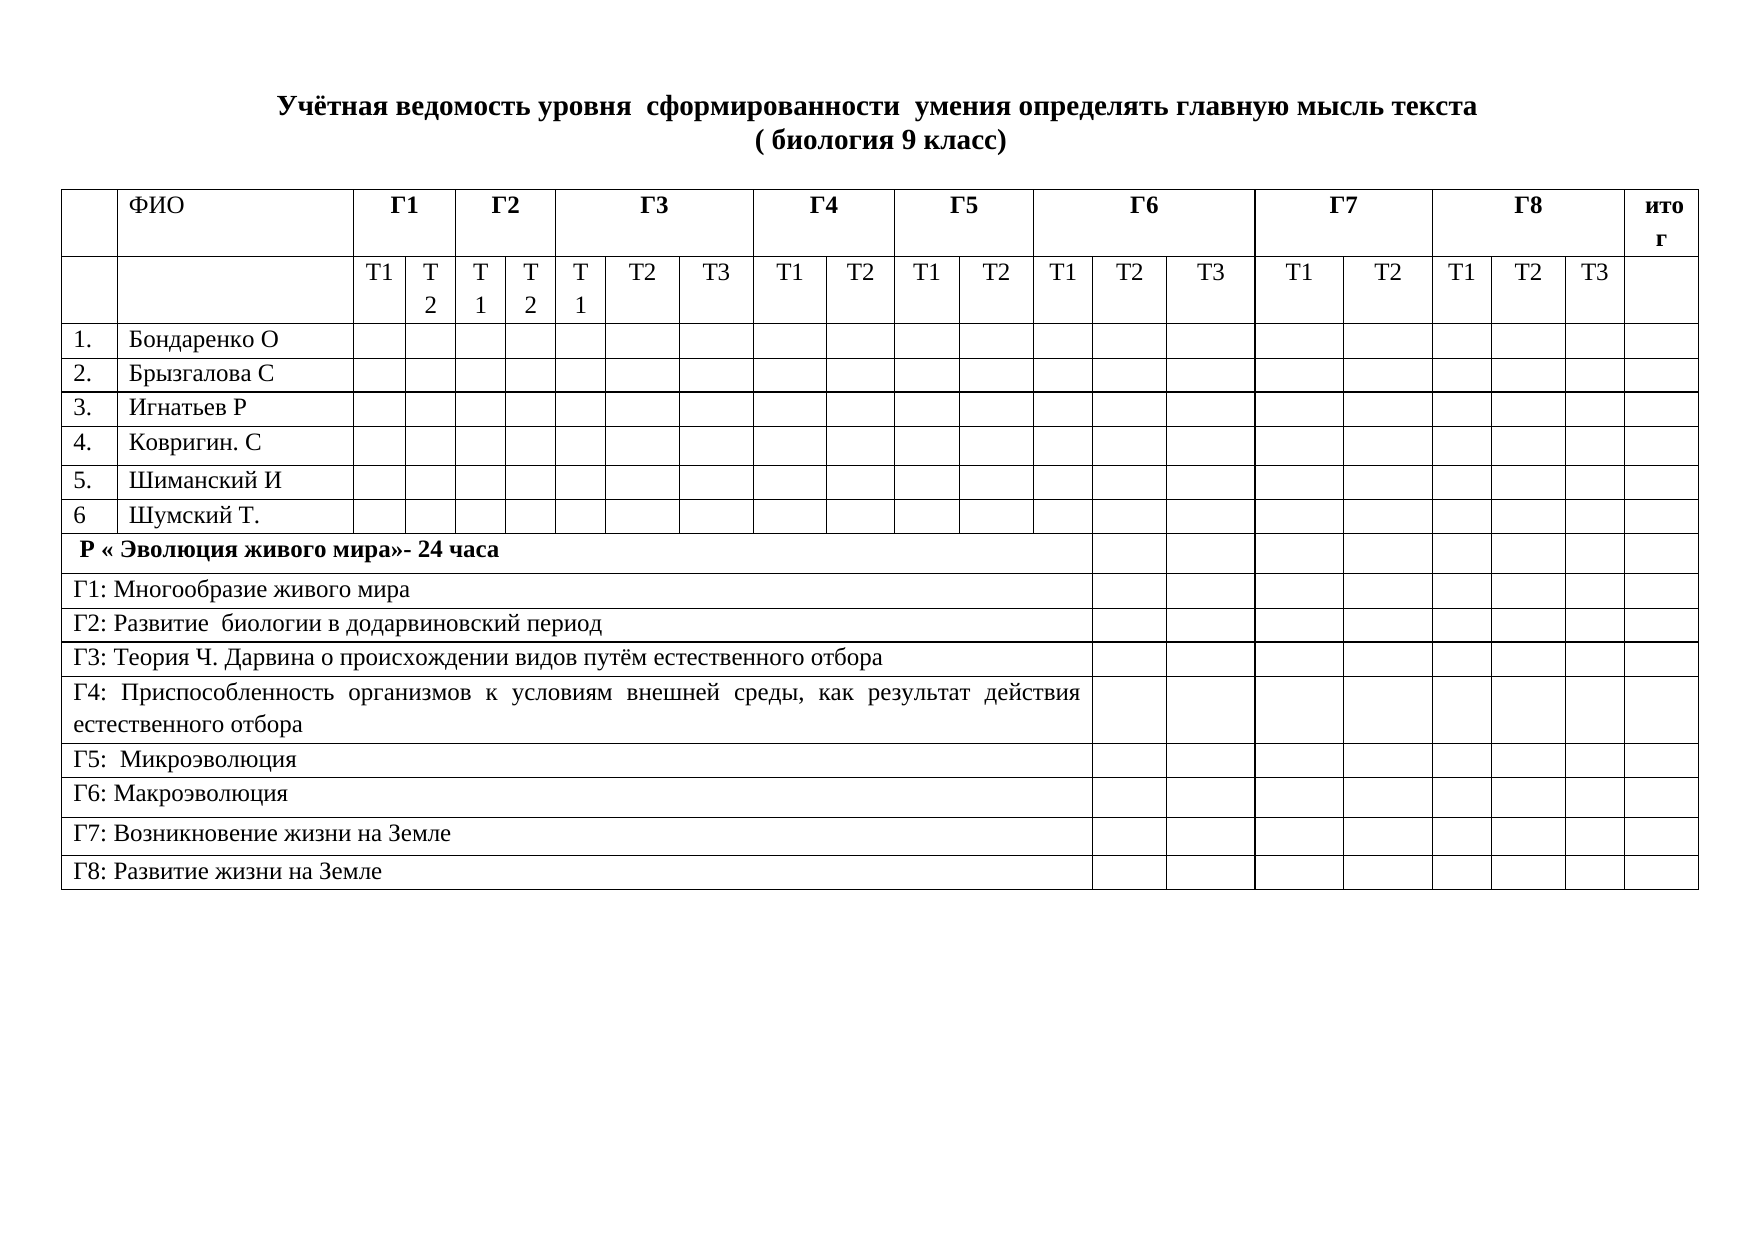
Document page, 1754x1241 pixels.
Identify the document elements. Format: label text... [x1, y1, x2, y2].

table_cell 1. [62, 324, 117, 357]
table_cell [1566, 574, 1624, 607]
table_cell [1344, 359, 1432, 391]
table_cell [960, 359, 1033, 391]
table_cell [1093, 818, 1166, 855]
table_cell [1625, 393, 1698, 426]
table_cell [1433, 856, 1491, 889]
table_cell [1344, 856, 1432, 889]
table_cell [1167, 677, 1254, 743]
table_cell [606, 427, 679, 464]
table_cell Т2 [1492, 257, 1565, 323]
table_cell Т2 [960, 257, 1033, 323]
table_cell Г7: Возникновение жизни на Земле [62, 818, 1092, 855]
table_cell [1093, 744, 1166, 777]
table_cell [1256, 744, 1343, 777]
table_cell [1492, 359, 1565, 391]
table_cell [1344, 324, 1432, 357]
table_cell Г3: Теория Ч. Дарвина о происхождении видов путём естественного отбора [62, 643, 1092, 676]
table_cell [1256, 359, 1343, 391]
table_cell [1566, 466, 1624, 499]
table_cell Т3 [680, 257, 753, 323]
table_cell [827, 500, 894, 533]
table_cell [1167, 609, 1254, 641]
table_cell [606, 466, 679, 499]
table_cell [1625, 643, 1698, 676]
table_cell [556, 393, 605, 426]
table_cell [1625, 677, 1698, 743]
table_cell [960, 466, 1033, 499]
table_header Г6 [1034, 190, 1254, 256]
table_cell [1034, 466, 1092, 499]
table_cell Т2 [1093, 257, 1166, 323]
table_cell [1566, 393, 1624, 426]
table_cell Т1 [456, 257, 505, 323]
table_cell [1093, 427, 1166, 464]
table_cell [1433, 324, 1491, 357]
table_cell [606, 500, 679, 533]
table_cell [506, 359, 555, 391]
table_cell [1566, 643, 1624, 676]
table_cell [754, 500, 826, 533]
table_cell [1256, 856, 1343, 889]
table_cell Игнатьев Р [118, 393, 353, 426]
table_cell Т1 [354, 257, 405, 323]
table_cell [1566, 534, 1624, 573]
table_cell [1433, 466, 1491, 499]
table_cell [1167, 744, 1254, 777]
table_cell [680, 500, 753, 533]
table_cell [1344, 393, 1432, 426]
table_cell [354, 500, 405, 533]
table_cell [1566, 359, 1624, 391]
table_cell [1256, 677, 1343, 743]
text ( биология 9 класс) [118, 122, 1636, 156]
table_cell [1433, 359, 1491, 391]
table_cell [1625, 818, 1698, 855]
table_cell [1492, 393, 1565, 426]
table_cell [406, 427, 455, 464]
table_cell [406, 466, 455, 499]
table_cell [406, 359, 455, 391]
table_cell [456, 427, 505, 464]
table_cell [1167, 466, 1254, 499]
table_cell [960, 393, 1033, 426]
table_cell [895, 466, 959, 499]
table_cell [456, 500, 505, 533]
table_cell [1566, 778, 1624, 817]
table_cell [1566, 427, 1624, 464]
table_cell Г1: Многообразие живого мира [62, 574, 1092, 607]
table_cell [680, 324, 753, 357]
table_cell [1093, 856, 1166, 889]
table_cell [680, 359, 753, 391]
table_cell [1492, 534, 1565, 573]
table_cell Т2 [406, 257, 455, 323]
table_cell [556, 427, 605, 464]
table_cell [960, 427, 1033, 464]
table_cell [1344, 643, 1432, 676]
table_cell [1433, 609, 1491, 641]
table_cell [1167, 818, 1254, 855]
table_cell [1433, 500, 1491, 533]
table_cell [1167, 393, 1254, 426]
table_cell [1492, 744, 1565, 777]
table_cell [1433, 677, 1491, 743]
table_cell [1566, 500, 1624, 533]
table_cell [1492, 609, 1565, 641]
table_cell Брызгалова С [118, 359, 353, 391]
table_cell [1625, 324, 1698, 357]
table_cell Г5: Микроэволюция [62, 744, 1092, 777]
table_cell [1093, 534, 1166, 573]
table_cell [680, 393, 753, 426]
table_cell [895, 324, 959, 357]
table_cell [456, 393, 505, 426]
table_cell [506, 324, 555, 357]
table_cell [1167, 534, 1254, 573]
table_cell [1034, 359, 1092, 391]
table_cell [1167, 427, 1254, 464]
table_cell [1256, 778, 1343, 817]
table_cell [1093, 466, 1166, 499]
table_cell Т1 [895, 257, 959, 323]
table_cell [1492, 856, 1565, 889]
table_cell [1093, 393, 1166, 426]
table_cell Т2 [1344, 257, 1432, 323]
table_cell [606, 393, 679, 426]
table_cell Т3 [1566, 257, 1624, 323]
table_header ФИО [118, 190, 353, 256]
table_cell [118, 257, 353, 323]
table_cell Т1 [754, 257, 826, 323]
table_cell [1344, 534, 1432, 573]
table_cell [895, 359, 959, 391]
table_cell [827, 393, 894, 426]
table_cell 4. [62, 427, 117, 464]
table_cell [1256, 534, 1343, 573]
table_cell [1433, 427, 1491, 464]
table_cell [354, 393, 405, 426]
table_cell Г2: Развитие биологии в додарвиновский период [62, 609, 1092, 641]
table_cell [827, 427, 894, 464]
table_cell [354, 359, 405, 391]
table_cell [1344, 744, 1432, 777]
table_cell [1256, 427, 1343, 464]
table_header Г8 [1433, 190, 1624, 256]
table_cell [1256, 500, 1343, 533]
table_cell [1256, 609, 1343, 641]
table_cell [506, 466, 555, 499]
table_cell [1093, 778, 1166, 817]
table_cell [606, 359, 679, 391]
table_cell [895, 427, 959, 464]
table_cell [556, 359, 605, 391]
table_cell [1034, 427, 1092, 464]
table_cell [1566, 609, 1624, 641]
table_cell [1167, 359, 1254, 391]
table_cell [895, 393, 959, 426]
table_cell [556, 500, 605, 533]
table_cell [1034, 324, 1092, 357]
table_cell [1625, 427, 1698, 464]
table_cell [1344, 466, 1432, 499]
table_cell [1625, 574, 1698, 607]
text Учётная ведомость уровня сформированности умения определять главную мысль текста [118, 88, 1636, 122]
table_cell Шумский Т. [118, 500, 353, 533]
table_cell [1492, 778, 1565, 817]
table_cell [1093, 643, 1166, 676]
table_cell [354, 324, 405, 357]
table_cell [1167, 856, 1254, 889]
table_cell [1034, 393, 1092, 426]
table_cell Т2 [827, 257, 894, 323]
table_cell [1492, 643, 1565, 676]
table_header Г7 [1256, 190, 1432, 256]
table_cell Шиманский И [118, 466, 353, 499]
table_cell [1566, 324, 1624, 357]
table_cell [1433, 744, 1491, 777]
table_cell [1625, 778, 1698, 817]
table_cell 3. [62, 393, 117, 426]
table_cell [456, 359, 505, 391]
table_cell [1433, 574, 1491, 607]
table_cell Т1 [1256, 257, 1343, 323]
table_cell [754, 393, 826, 426]
table_cell [406, 500, 455, 533]
table_cell [754, 427, 826, 464]
table_cell [1344, 574, 1432, 607]
table_cell Т2 [506, 257, 555, 323]
table_cell [1093, 609, 1166, 641]
table_cell [1256, 393, 1343, 426]
table_cell [1625, 466, 1698, 499]
table_cell [1433, 778, 1491, 817]
table_cell [1093, 677, 1166, 743]
table_cell [506, 500, 555, 533]
table_cell [895, 500, 959, 533]
table_cell [1344, 500, 1432, 533]
table_cell [680, 466, 753, 499]
table_cell [1625, 856, 1698, 889]
table_header итог [1625, 190, 1698, 256]
table_cell [1566, 677, 1624, 743]
table_cell [754, 466, 826, 499]
table_header Г3 [556, 190, 753, 256]
table_cell Т2 [606, 257, 679, 323]
table_cell [680, 427, 753, 464]
table_cell [1167, 778, 1254, 817]
table_cell [1433, 818, 1491, 855]
table_cell [1093, 324, 1166, 357]
table_cell [1625, 609, 1698, 641]
table_header Г5 [895, 190, 1033, 256]
table_cell [506, 393, 555, 426]
table_cell [1093, 574, 1166, 607]
table_cell [456, 466, 505, 499]
table_cell Т1 [556, 257, 605, 323]
table_cell [1625, 257, 1698, 323]
table_cell [1492, 466, 1565, 499]
table_cell [1344, 427, 1432, 464]
table_cell [1256, 643, 1343, 676]
table_cell [1167, 574, 1254, 607]
table_cell [506, 427, 555, 464]
table_cell [1093, 500, 1166, 533]
table_cell 2. [62, 359, 117, 391]
table_cell Г8: Развитие жизни на Земле [62, 856, 1092, 889]
table_cell [827, 466, 894, 499]
table_cell [62, 257, 117, 323]
table_cell [1256, 818, 1343, 855]
table_cell [1625, 744, 1698, 777]
table_cell [1566, 744, 1624, 777]
table_header Г1 [354, 190, 455, 256]
table_cell Г4: Приспособленность организмов к условиям внешней среды, как результат действия естественного отбора [62, 677, 1092, 743]
table_cell [556, 324, 605, 357]
table_cell [1433, 534, 1491, 573]
table_cell Т3 [1167, 257, 1254, 323]
table_cell 5. [62, 466, 117, 499]
table_cell [960, 500, 1033, 533]
table_cell [1492, 574, 1565, 607]
table_cell [1344, 778, 1432, 817]
table_cell Т1 [1034, 257, 1092, 323]
table_cell Бондаренко О [118, 324, 353, 357]
table_cell [556, 466, 605, 499]
table_cell [1492, 677, 1565, 743]
table_cell Р « Эволюция живого мира»- 24 часа [62, 534, 1092, 573]
table_header Г4 [754, 190, 894, 256]
table_cell [1167, 500, 1254, 533]
table_cell [406, 393, 455, 426]
table_cell [1625, 534, 1698, 573]
table_cell [1492, 324, 1565, 357]
table_cell [1492, 427, 1565, 464]
table_cell [1256, 574, 1343, 607]
table_cell [1566, 856, 1624, 889]
table_cell [1433, 393, 1491, 426]
table_cell 6 [62, 500, 117, 533]
table_cell [1492, 500, 1565, 533]
table_header [62, 190, 117, 256]
table_cell [1034, 500, 1092, 533]
table_cell [1167, 643, 1254, 676]
table_cell [1344, 609, 1432, 641]
table_cell [1344, 677, 1432, 743]
table_cell [1256, 466, 1343, 499]
table_header Г2 [456, 190, 555, 256]
table_cell [406, 324, 455, 357]
table_cell [456, 324, 505, 357]
table_cell [754, 359, 826, 391]
table_cell [1625, 359, 1698, 391]
table_cell [1433, 643, 1491, 676]
table_cell [1167, 324, 1254, 357]
table_cell [827, 324, 894, 357]
table_cell [354, 466, 405, 499]
table_cell [1566, 818, 1624, 855]
table_cell Т1 [1433, 257, 1491, 323]
table_cell [1625, 500, 1698, 533]
table_cell [606, 324, 679, 357]
table_cell [1344, 818, 1432, 855]
table_cell Ковригин. С [118, 427, 353, 464]
table_cell Г6: Макроэволюция [62, 778, 1092, 817]
table_cell [1093, 359, 1166, 391]
table_cell [1256, 324, 1343, 357]
table_cell [354, 427, 405, 464]
table_cell [754, 324, 826, 357]
table_cell [960, 324, 1033, 357]
table_cell [1492, 818, 1565, 855]
table_cell [827, 359, 894, 391]
